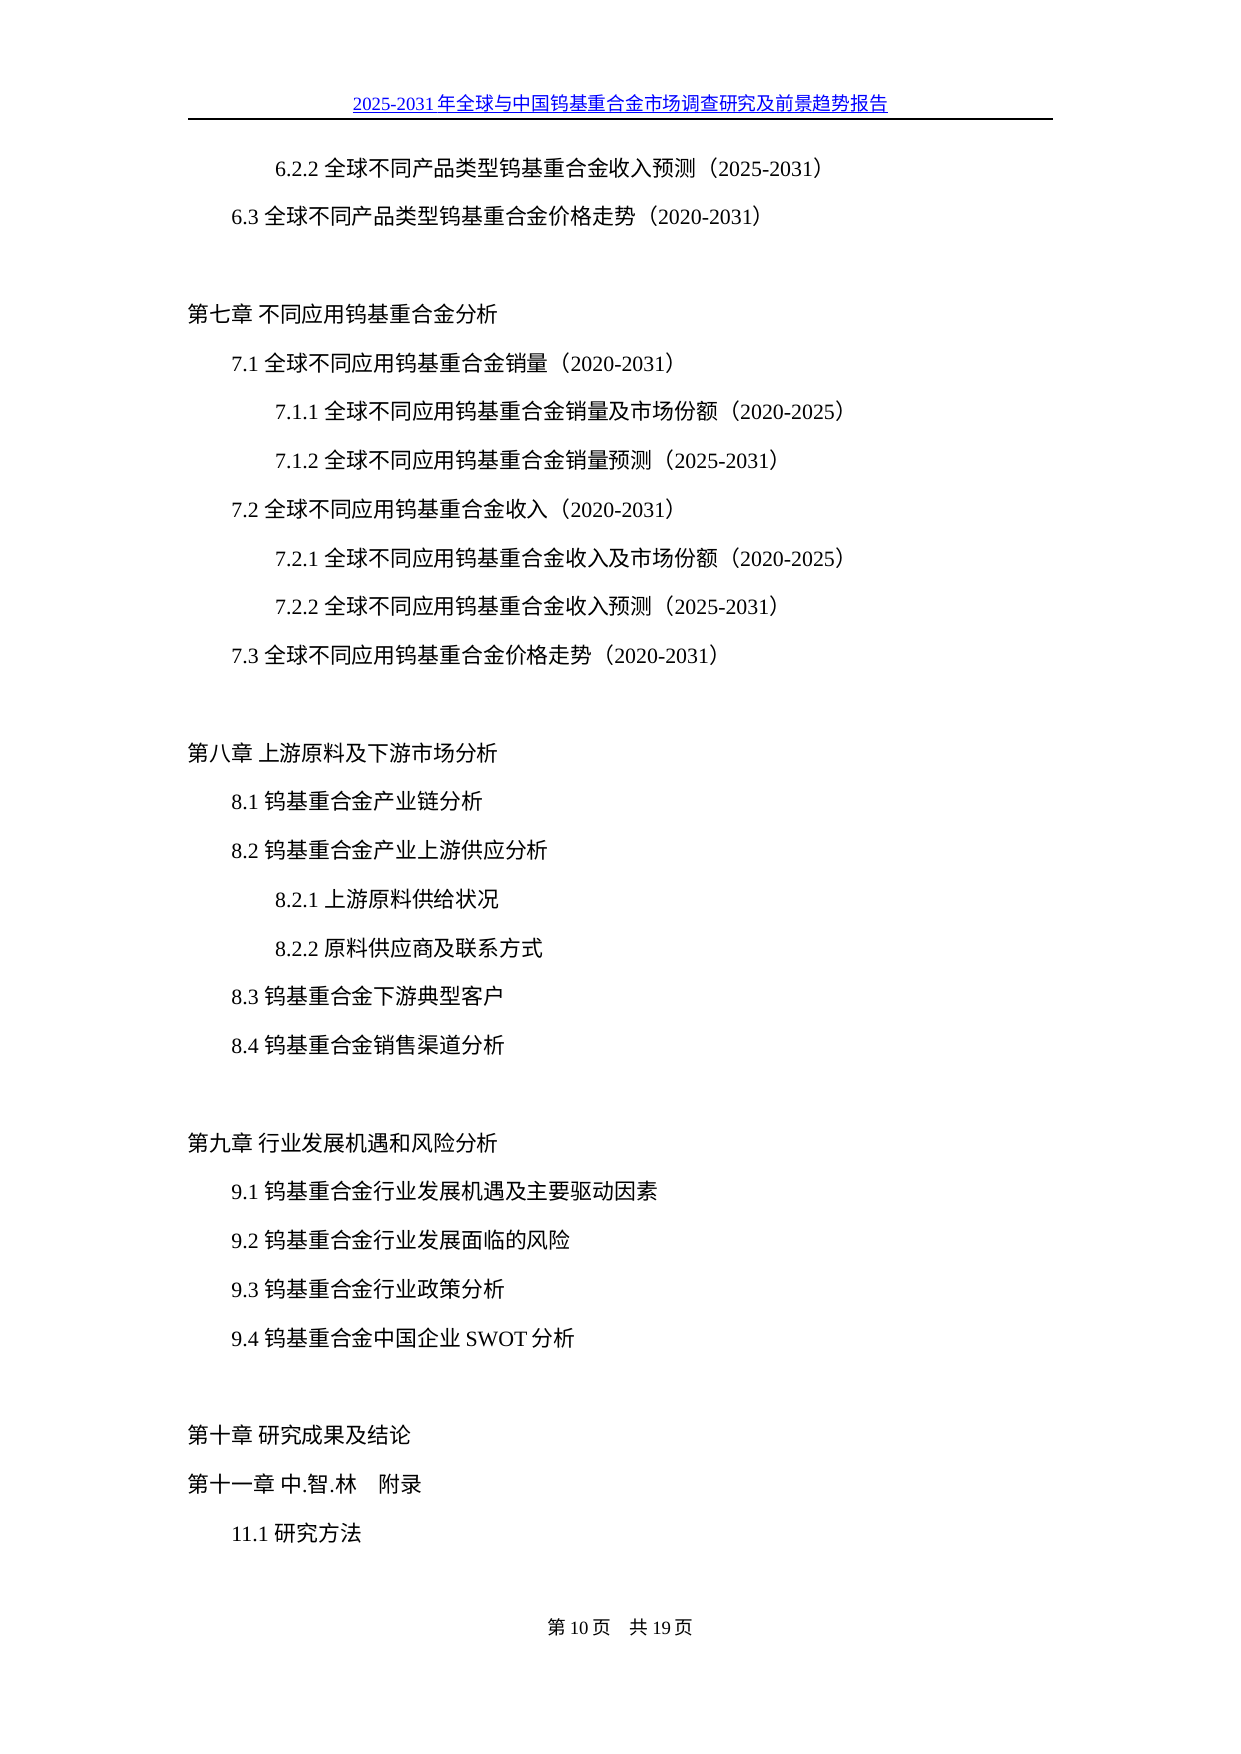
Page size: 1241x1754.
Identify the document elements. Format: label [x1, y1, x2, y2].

text [187, 150, 1053, 1548]
